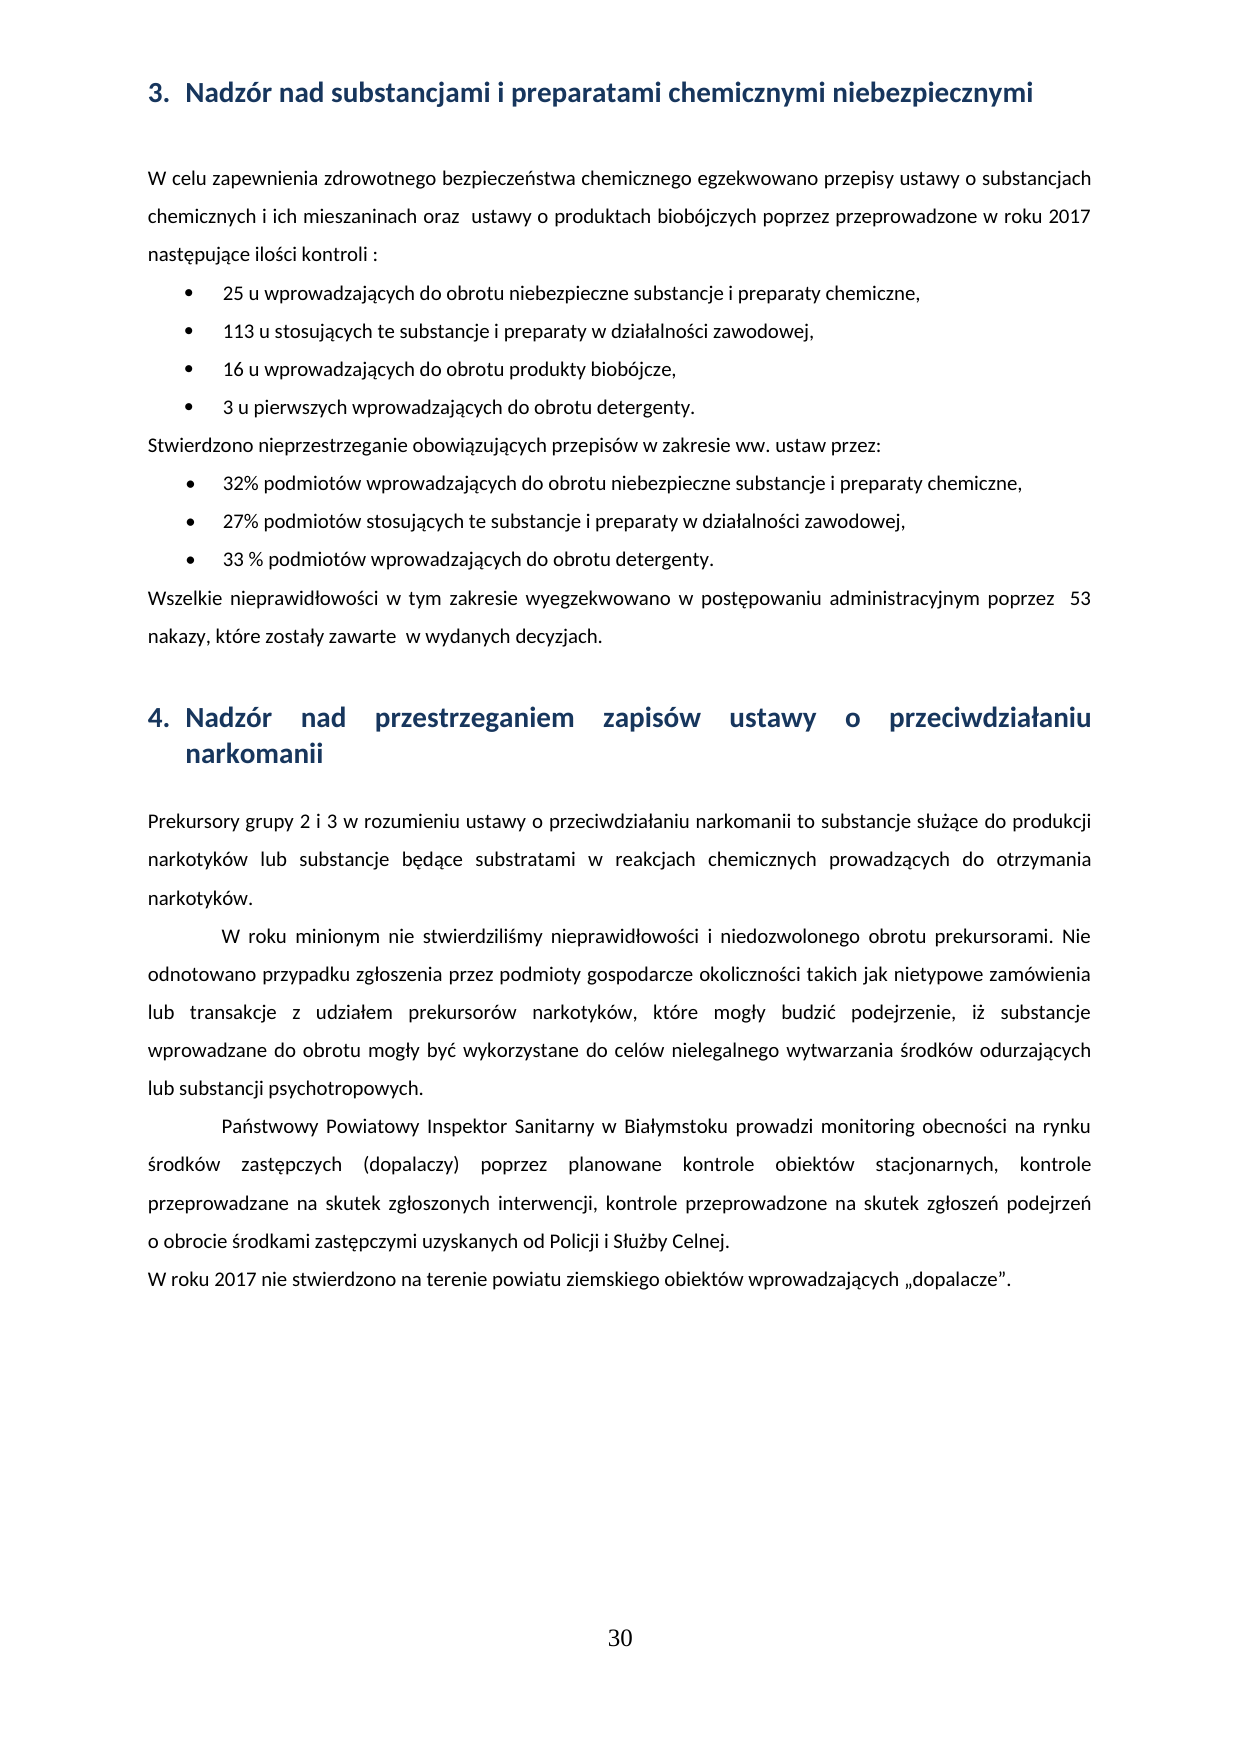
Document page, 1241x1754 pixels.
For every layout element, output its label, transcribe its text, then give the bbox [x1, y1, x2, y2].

text W roku minionym nie stwierdziliśmy nieprawidłowości i niedozwolonego obrotu prekursorami. Nie odnotowano przypadku zgłoszenia przez podmioty gospodarcze okoliczności takich jak nietypowe zamówienia lub transakcje z udziałem prekursorów narkotyków, które mogły budzić podejrzenie, iż substancje wprowadzane do obrotu mogły być wykorzystane do celów nielegalnego wytwarzania środków odurzających lub substancji psychotropowych. [148, 923, 1093, 1101]
text Wszelkie nieprawidłowości w tym zakresie wyegzekwowano w postępowaniu administracyjnym poprzez 53 nakazy, które zostały zawarte w wydanych decyzjach. [148, 585, 1093, 648]
text W celu zapewnienia zdrowotnego bezpieczeństwa chemicznego egzekwowano przepisy ustawy o substancjach chemicznych i ich mieszaninach oraz ustawy o produktach biobójczych poprzez przeprowadzone w roku 2017 następujące ilości kontroli : [148, 165, 1093, 267]
text Stwierdzono nieprzestrzeganie obowiązujących przepisów w zakresie ww. ustaw przez: [148, 432, 1093, 458]
text W roku 2017 nie stwierdzono na terenie powiatu ziemskiego obiektów wprowadzających „dopalacze”. [148, 1266, 1093, 1291]
list Nadzór nad przestrzeganiem zapisów ustawy o przeciwdziałaniu narkomanii [148, 699, 1093, 770]
list Nadzór nad substancjami i preparatami chemicznymi niebezpiecznymi [148, 74, 1093, 109]
list 32% podmiotów wprowadzających do obrotu niebezpieczne substancje i preparaty chemiczne, [185, 470, 1093, 496]
text Prekursory grupy 2 i 3 w rozumieniu ustawy o przeciwdziałaniu narkomanii to substancje służące do produkcji narkotyków lub substancje będące substratami w reakcjach chemicznych prowadzących do otrzymania narkotyków. [148, 808, 1093, 910]
list 27% podmiotów stosujących te substancje i preparaty w działalności zawodowej, [185, 508, 1093, 534]
list 16 u wprowadzających do obrotu produkty biobójcze, [185, 356, 1093, 381]
list 25 u wprowadzających do obrotu niebezpieczne substancje i preparaty chemiczne, [185, 280, 1093, 305]
list 33 % podmiotów wprowadzających do obrotu detergenty. [185, 547, 1093, 572]
list 3 u pierwszych wprowadzających do obrotu detergenty. [185, 394, 1093, 419]
list 113 u stosujących te substancje i preparaty w działalności zawodowej, [185, 318, 1093, 343]
text Państwowy Powiatowy Inspektor Sanitarny w Białymstoku prowadzi monitoring obecności na rynku środków zastępczych (dopalaczy) poprzez planowane kontrole obiektów stacjonarnych, kontrole przeprowadzane na skutek zgłoszonych interwencji, kontrole przeprowadzone na skutek zgłoszeń podejrzeń o obrocie środkami zastępczymi uzyskanych od Policji i Służby Celnej. [148, 1113, 1093, 1253]
